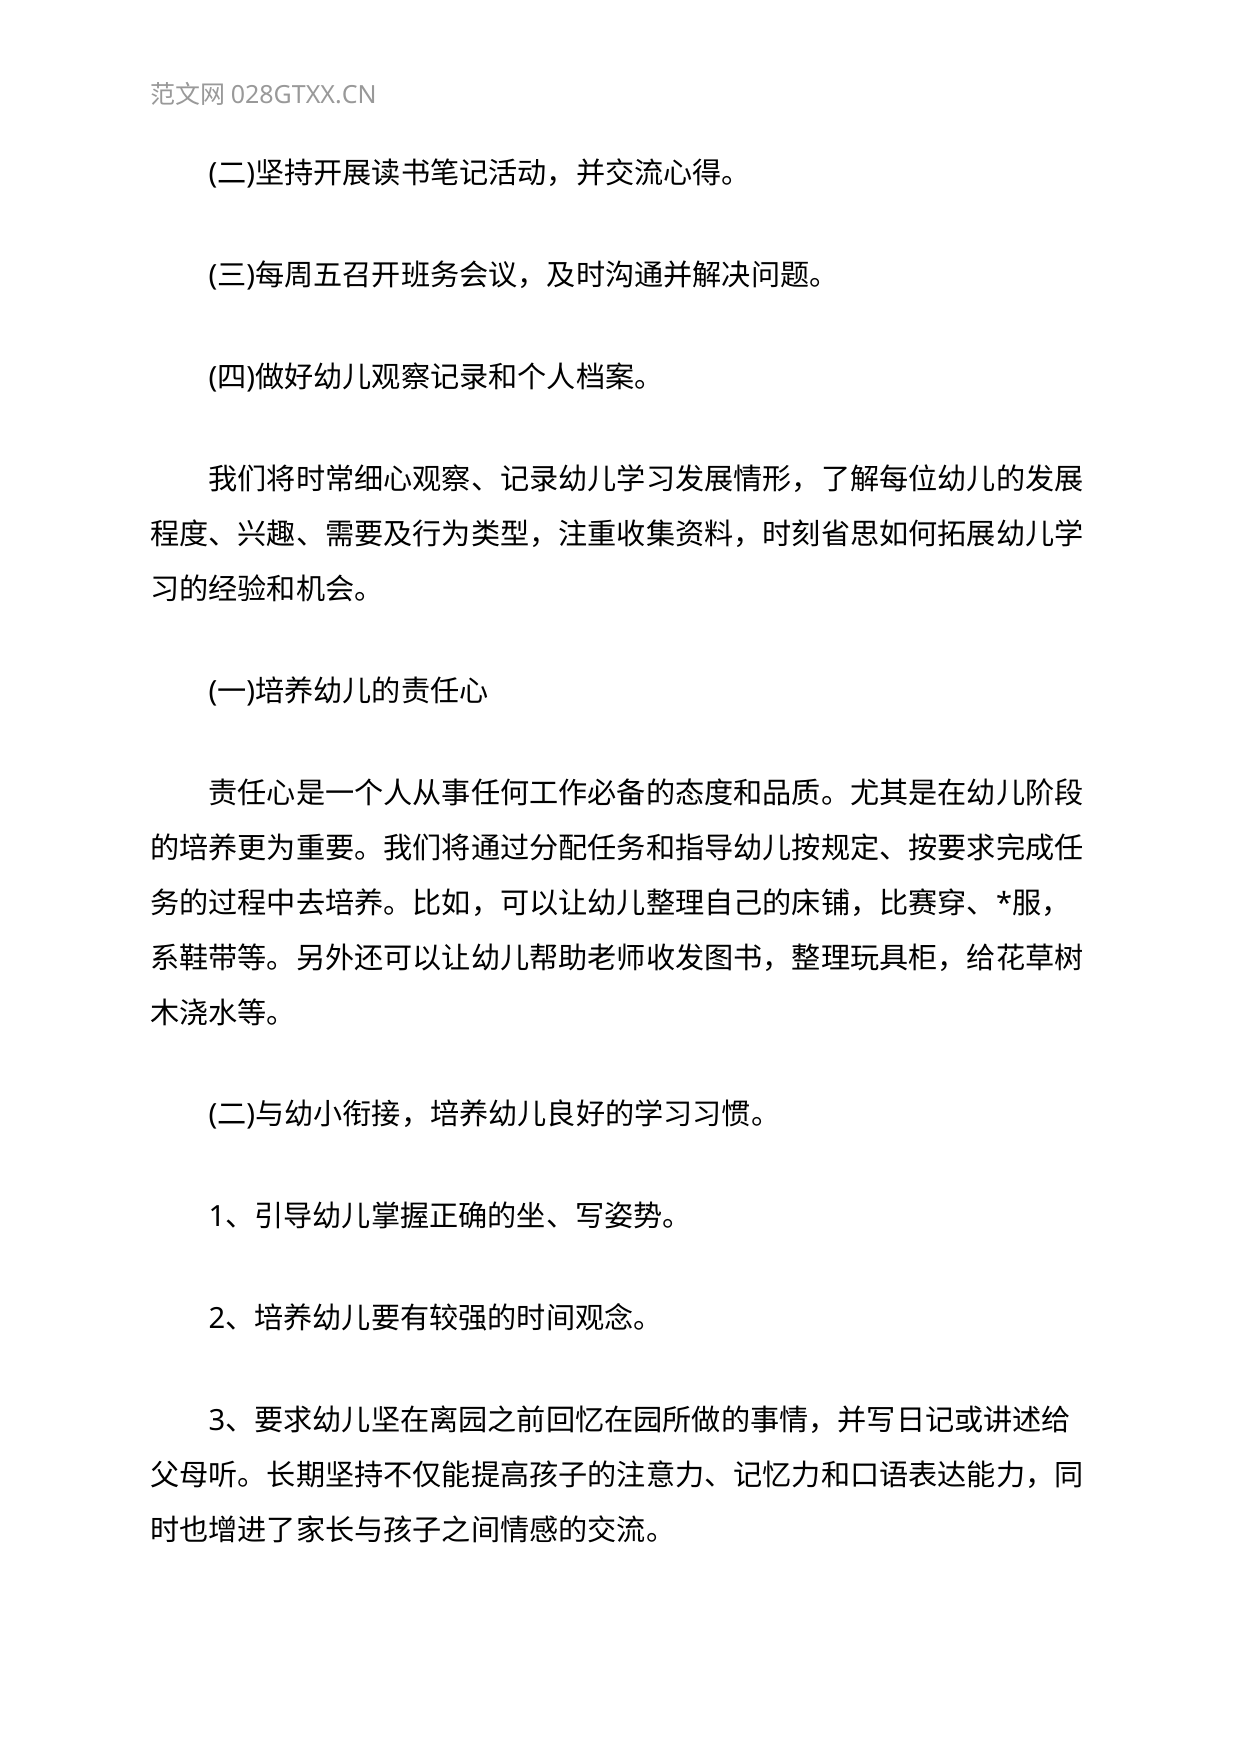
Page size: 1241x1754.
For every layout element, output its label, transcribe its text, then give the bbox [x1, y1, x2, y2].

text (二)坚持开展读书笔记活动，并交流心得。 [150, 150, 1090, 192]
text 1、引导幼儿掌握正确的坐、写姿势。 [150, 1193, 1090, 1235]
text (四)做好幼儿观察记录和个人档案。 [150, 354, 1090, 396]
text 我们将时常细心观察、记录幼儿学习发展情形，了解每位幼儿的发展程度、兴趣、需要及行为类型，注重收集资料，时刻省思如何拓展幼儿学习的经验和机会。 [150, 456, 1090, 608]
text (二)与幼小衔接，培养幼儿良好的学习习惯。 [150, 1091, 1090, 1133]
text 3、要求幼儿坚在离园之前回忆在园所做的事情，并写日记或讲述给父母听。长期坚持不仅能提高孩子的注意力、记忆力和口语表达能力，同时也增进了家长与孩子之间情感的交流。 [150, 1397, 1090, 1549]
text 责任心是一个人从事任何工作必备的态度和品质。尤其是在幼儿阶段的培养更为重要。我们将通过分配任务和指导幼儿按规定、按要求完成任务的过程中去培养。比如，可以让幼儿整理自己的床铺，比赛穿、*服，系鞋带等。另外还可以让幼儿帮助老师收发图书，整理玩具柜，给花草树木浇水等。 [150, 769, 1090, 1031]
text (三)每周五召开班务会议，及时沟通并解决问题。 [150, 252, 1090, 294]
text 2、培养幼儿要有较强的时间观念。 [150, 1295, 1090, 1337]
text (一)培养幼儿的责任心 [150, 667, 1090, 710]
